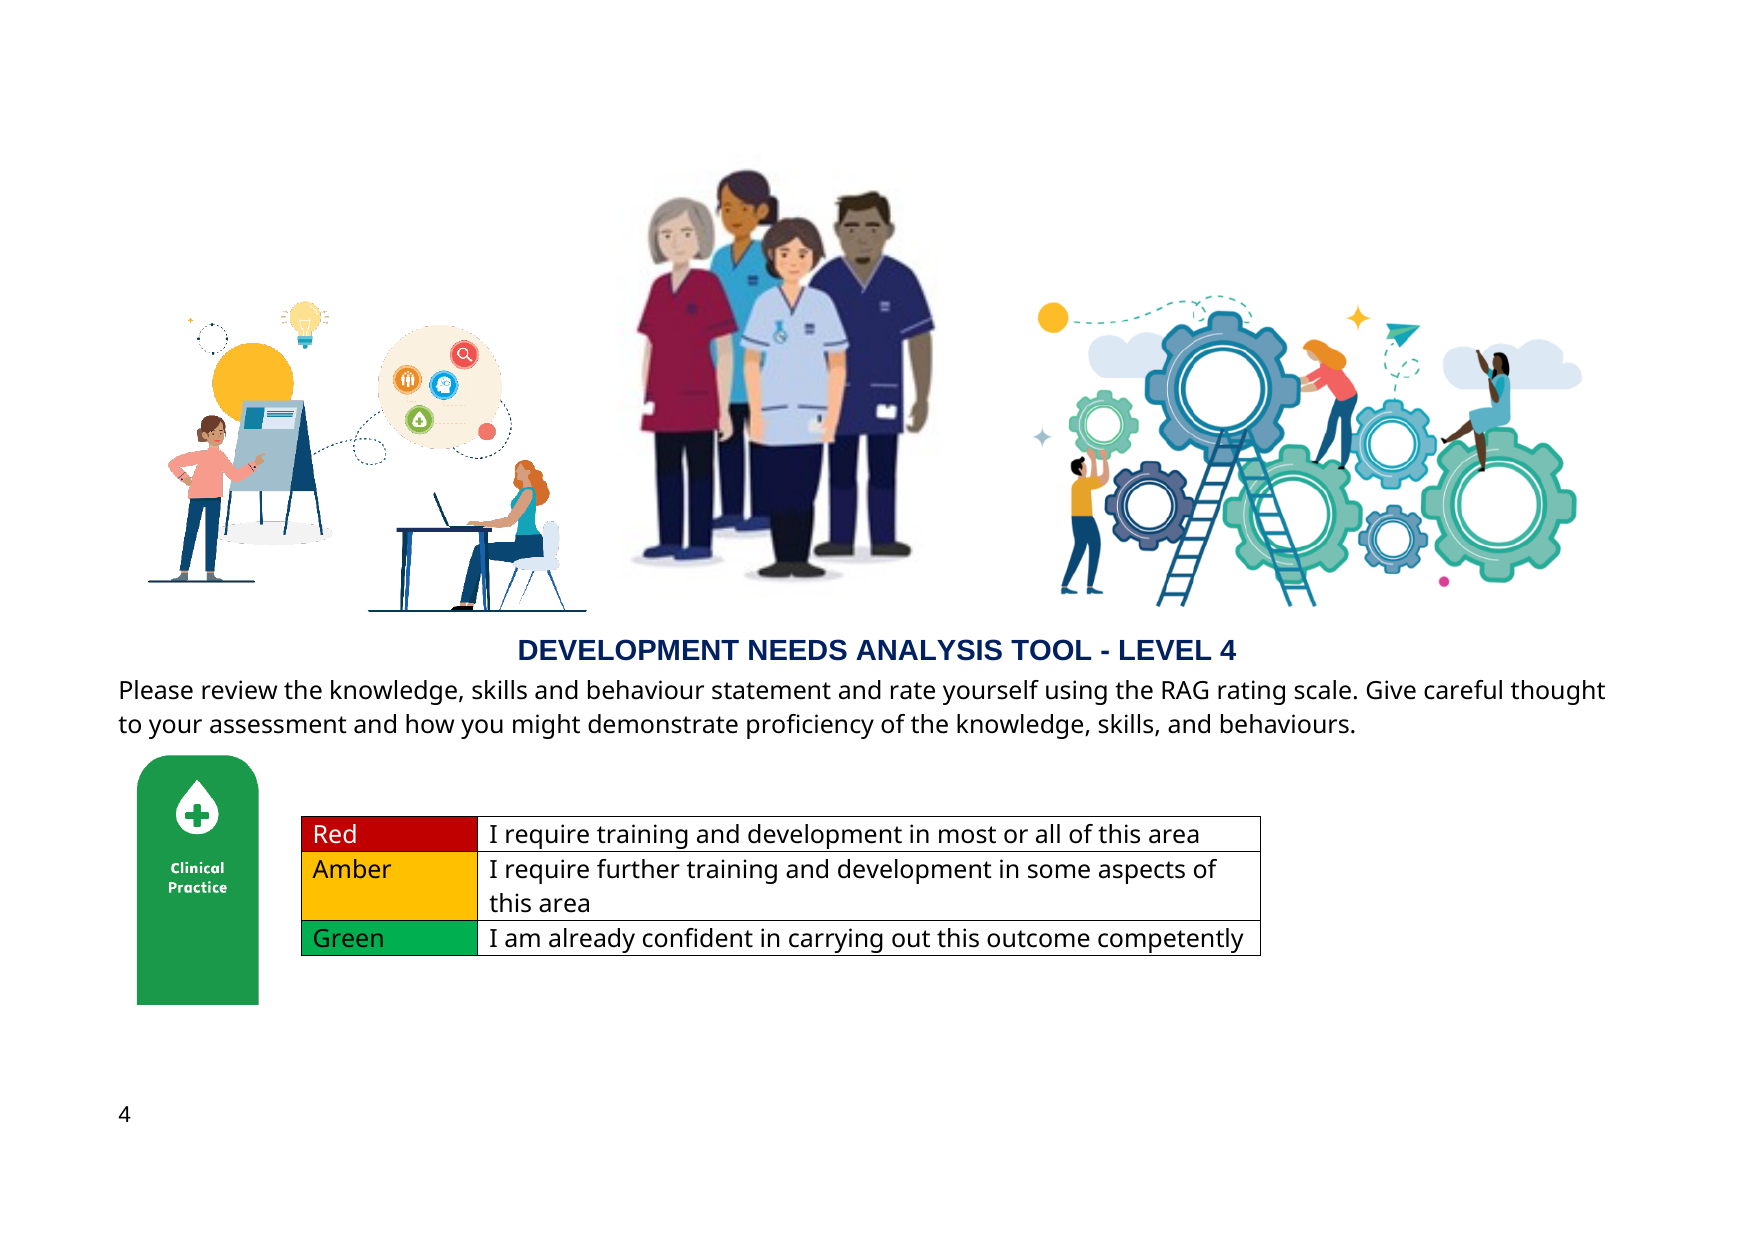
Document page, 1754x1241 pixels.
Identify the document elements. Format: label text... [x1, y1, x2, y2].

table_header Red [302, 817, 477, 851]
table_cell Green [302, 921, 477, 955]
table_cell I am already confident in carrying out this outcome competently [478, 921, 1260, 955]
table_cell Amber [302, 852, 477, 920]
picture [132, 118, 1622, 631]
picture [118, 741, 280, 1016]
table_cell I require further training and development in some aspects of this area [478, 852, 1260, 920]
table_header I require training and development in most or all of this area [478, 817, 1260, 851]
text Please review the knowledge, skills and behaviour statement and rate yourself using the RAG rating scale. Give careful thought to your assessment and how you might demonstrate proficiency of the knowledge, skills, and behaviours. [118, 673, 1636, 741]
